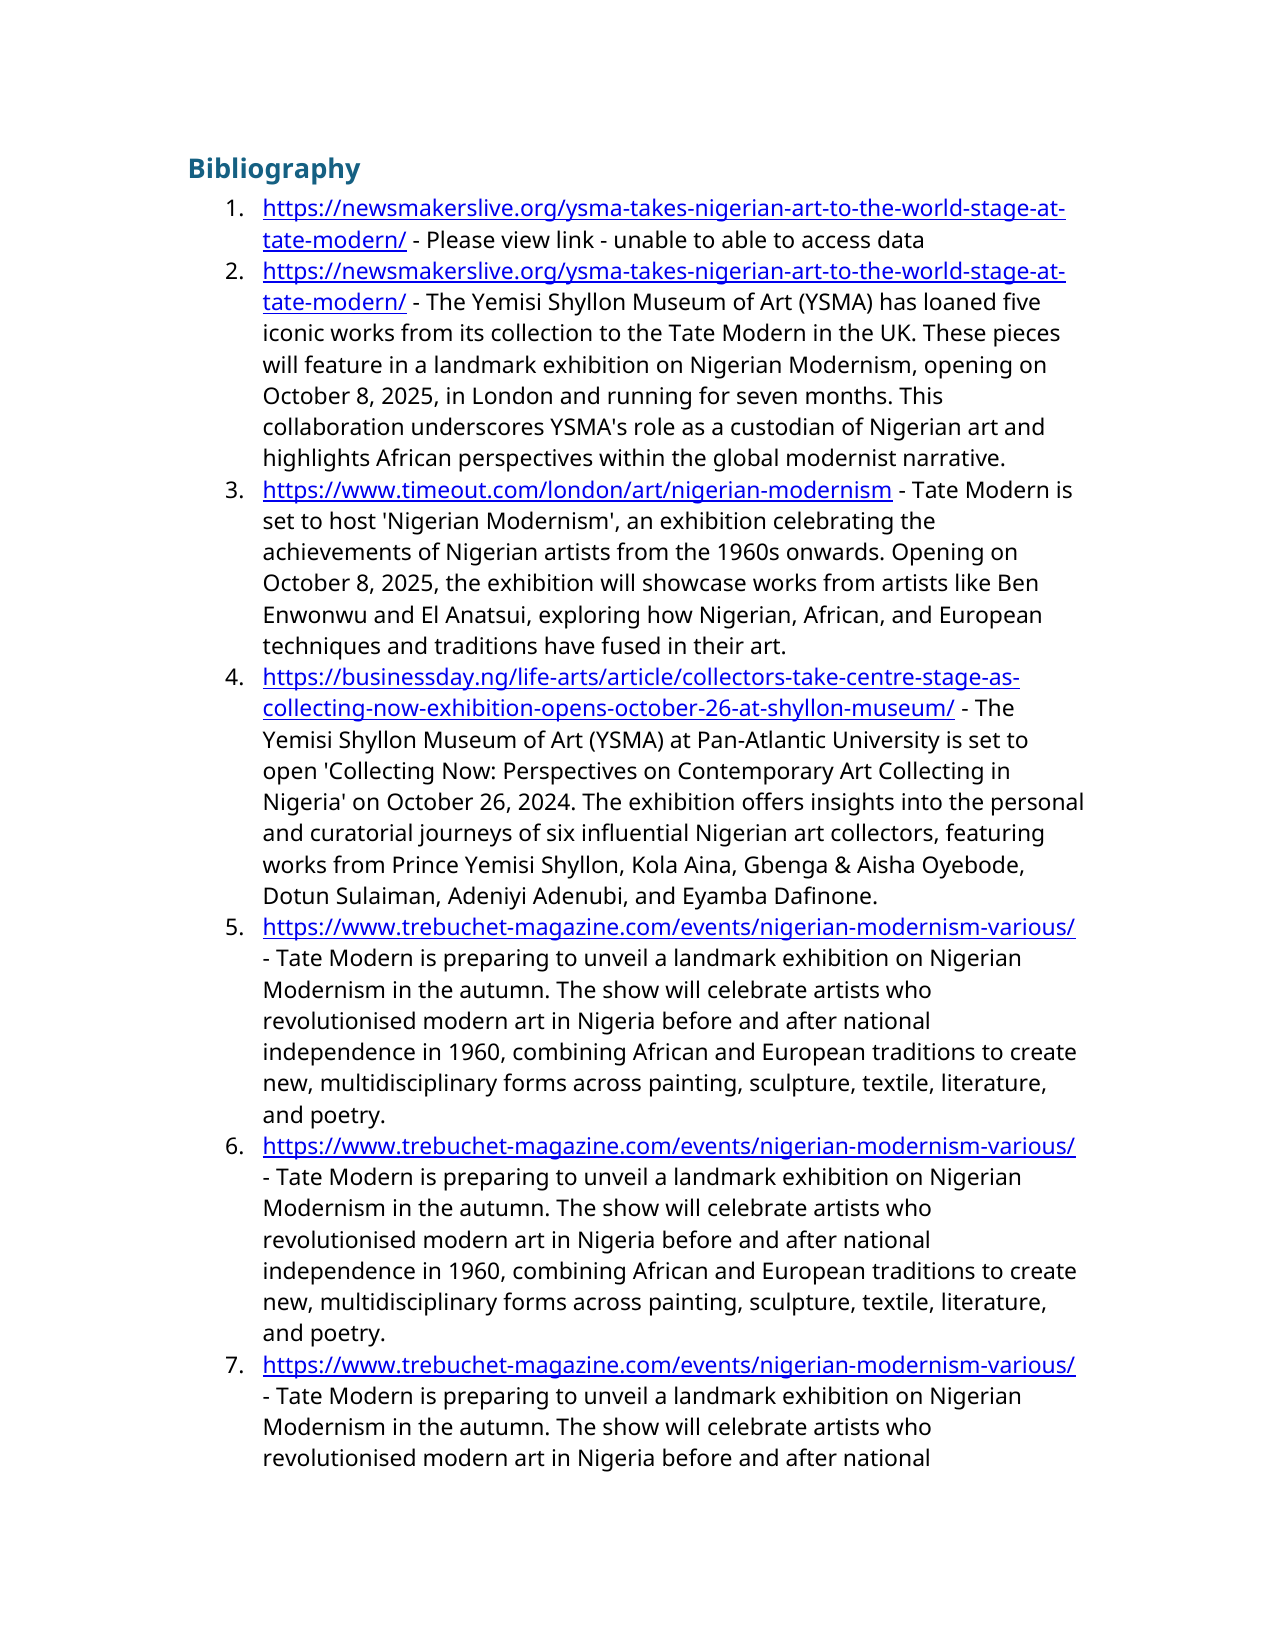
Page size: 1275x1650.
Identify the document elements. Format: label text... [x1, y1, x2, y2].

list https://newsmakerslive.org/ysma-takes-nigerian-art-to-the-world-stage-at-tate-modern/ - Please view link - unable to able to access data [225, 192, 1087, 255]
list https://www.timeout.com/london/art/nigerian-modernism - Tate Modern is set to host 'Nigerian Modernism', an exhibition celebrating the achievements of Nigerian artists from the 1960s onwards. Opening on October 8, 2025, the exhibition will showcase works from artists like Ben Enwonwu and El Anatsui, exploring how Nigerian, African, and European techniques and traditions have fused in their art. [225, 474, 1087, 661]
list https://businessday.ng/life-arts/article/collectors-take-centre-stage-as-collecting-now-exhibition-opens-october-26-at-shyllon-museum/ - The Yemisi Shyllon Museum of Art (YSMA) at Pan-Atlantic University is set to open 'Collecting Now: Perspectives on Contemporary Art Collecting in Nigeria' on October 26, 2024. The exhibition offers insights into the personal and curatorial journeys of six influential Nigerian art collectors, featuring works from Prince Yemisi Shyllon, Kola Aina, Gbenga & Aisha Oyebode, Dotun Sulaiman, Adeniyi Adenubi, and Eyamba Dafinone. [225, 661, 1087, 911]
list https://newsmakerslive.org/ysma-takes-nigerian-art-to-the-world-stage-at-tate-modern/ - The Yemisi Shyllon Museum of Art (YSMA) has loaned five iconic works from its collection to the Tate Modern in the UK. These pieces will feature in a landmark exhibition on Nigerian Modernism, opening on October 8, 2025, in London and running for seven months. This collaboration underscores YSMA's role as a custodian of Nigerian art and highlights African perspectives within the global modernist narrative. [225, 255, 1087, 474]
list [225, 1349, 1087, 1474]
subtitle Bibliography [187, 150, 1087, 187]
